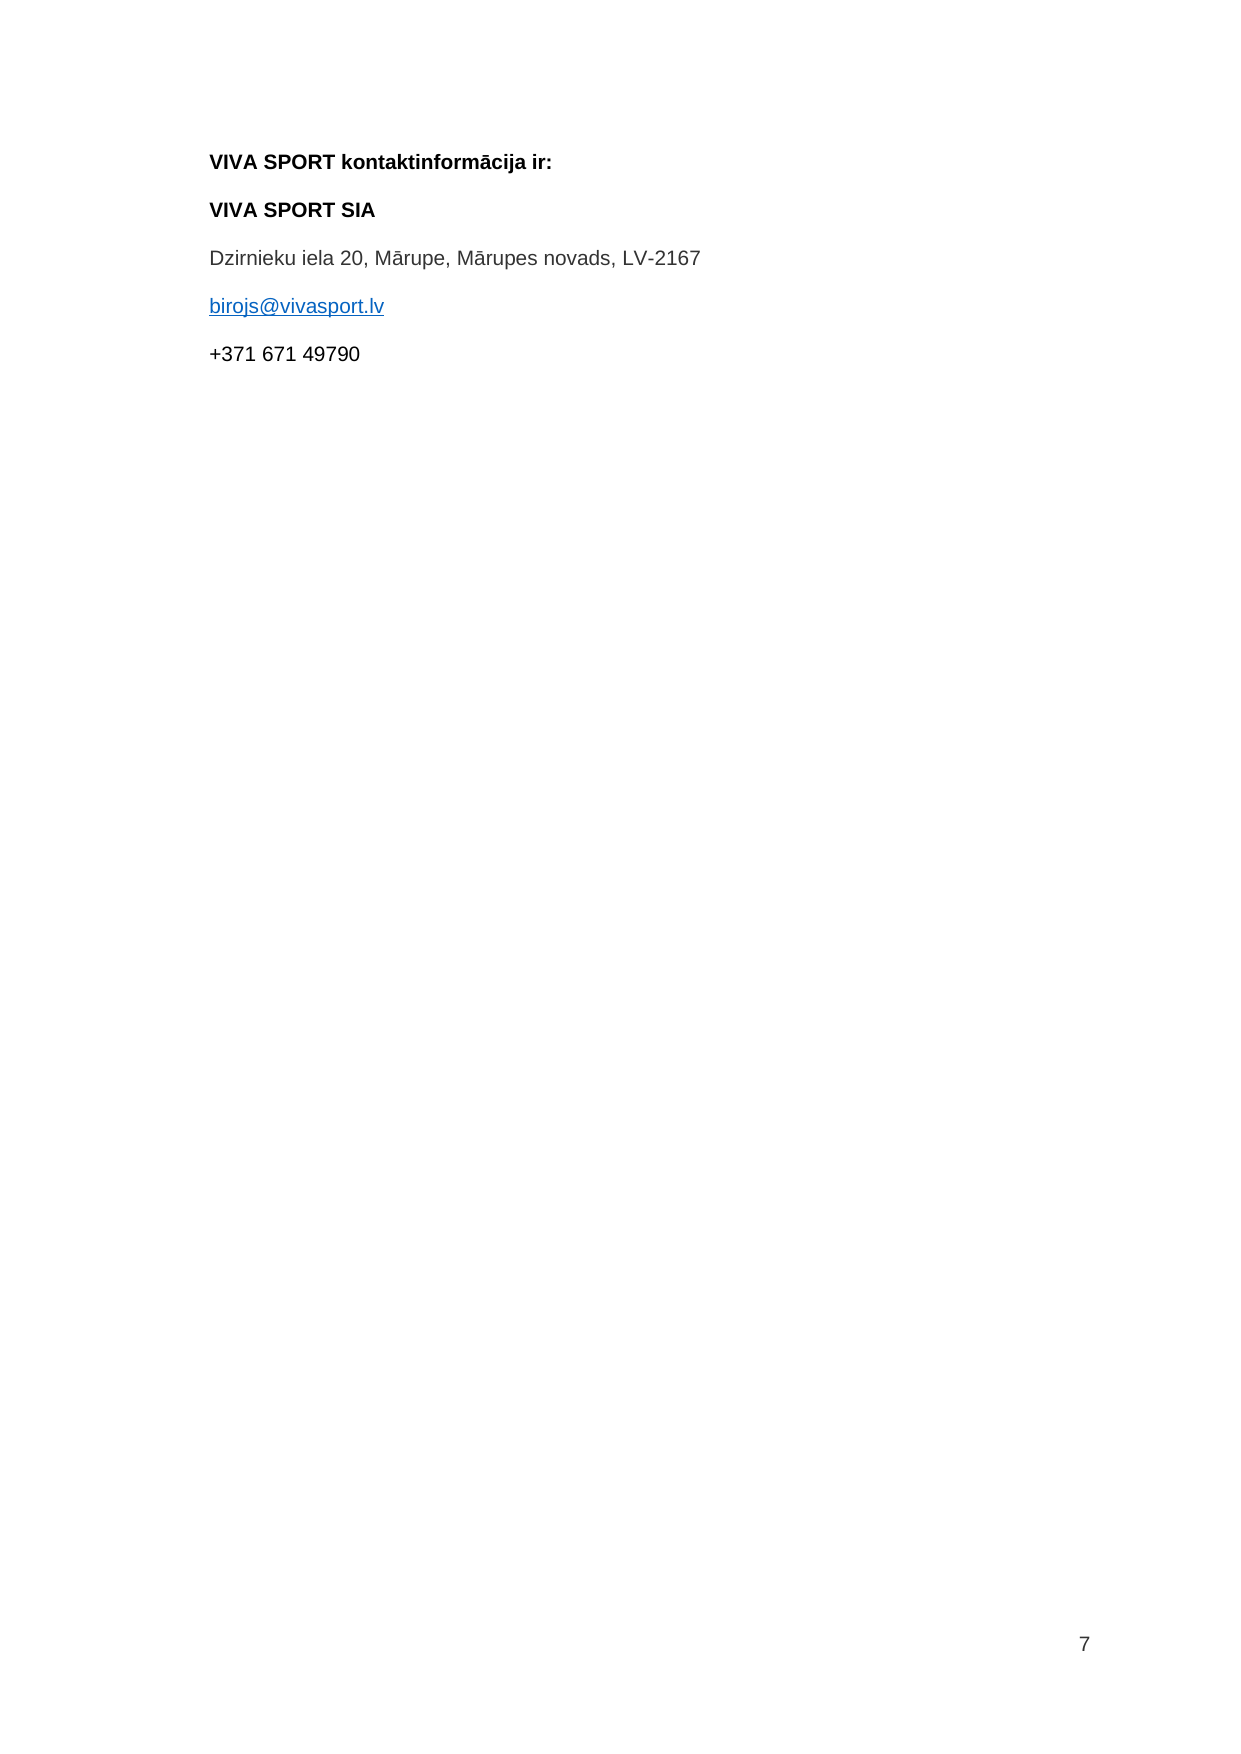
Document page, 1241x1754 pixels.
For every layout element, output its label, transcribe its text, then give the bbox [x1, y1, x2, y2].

list VIVA SPORT SIA [209, 198, 1090, 222]
text Dzirnieku iela 20, Mārupe, Mārupes novads, LV-2167 [150, 246, 1090, 270]
list VIVA SPORT kontaktinformācija ir: [209, 150, 1090, 174]
list birojs@vivasport.lv [209, 294, 1090, 318]
list +371 671 49790 [209, 342, 1090, 366]
